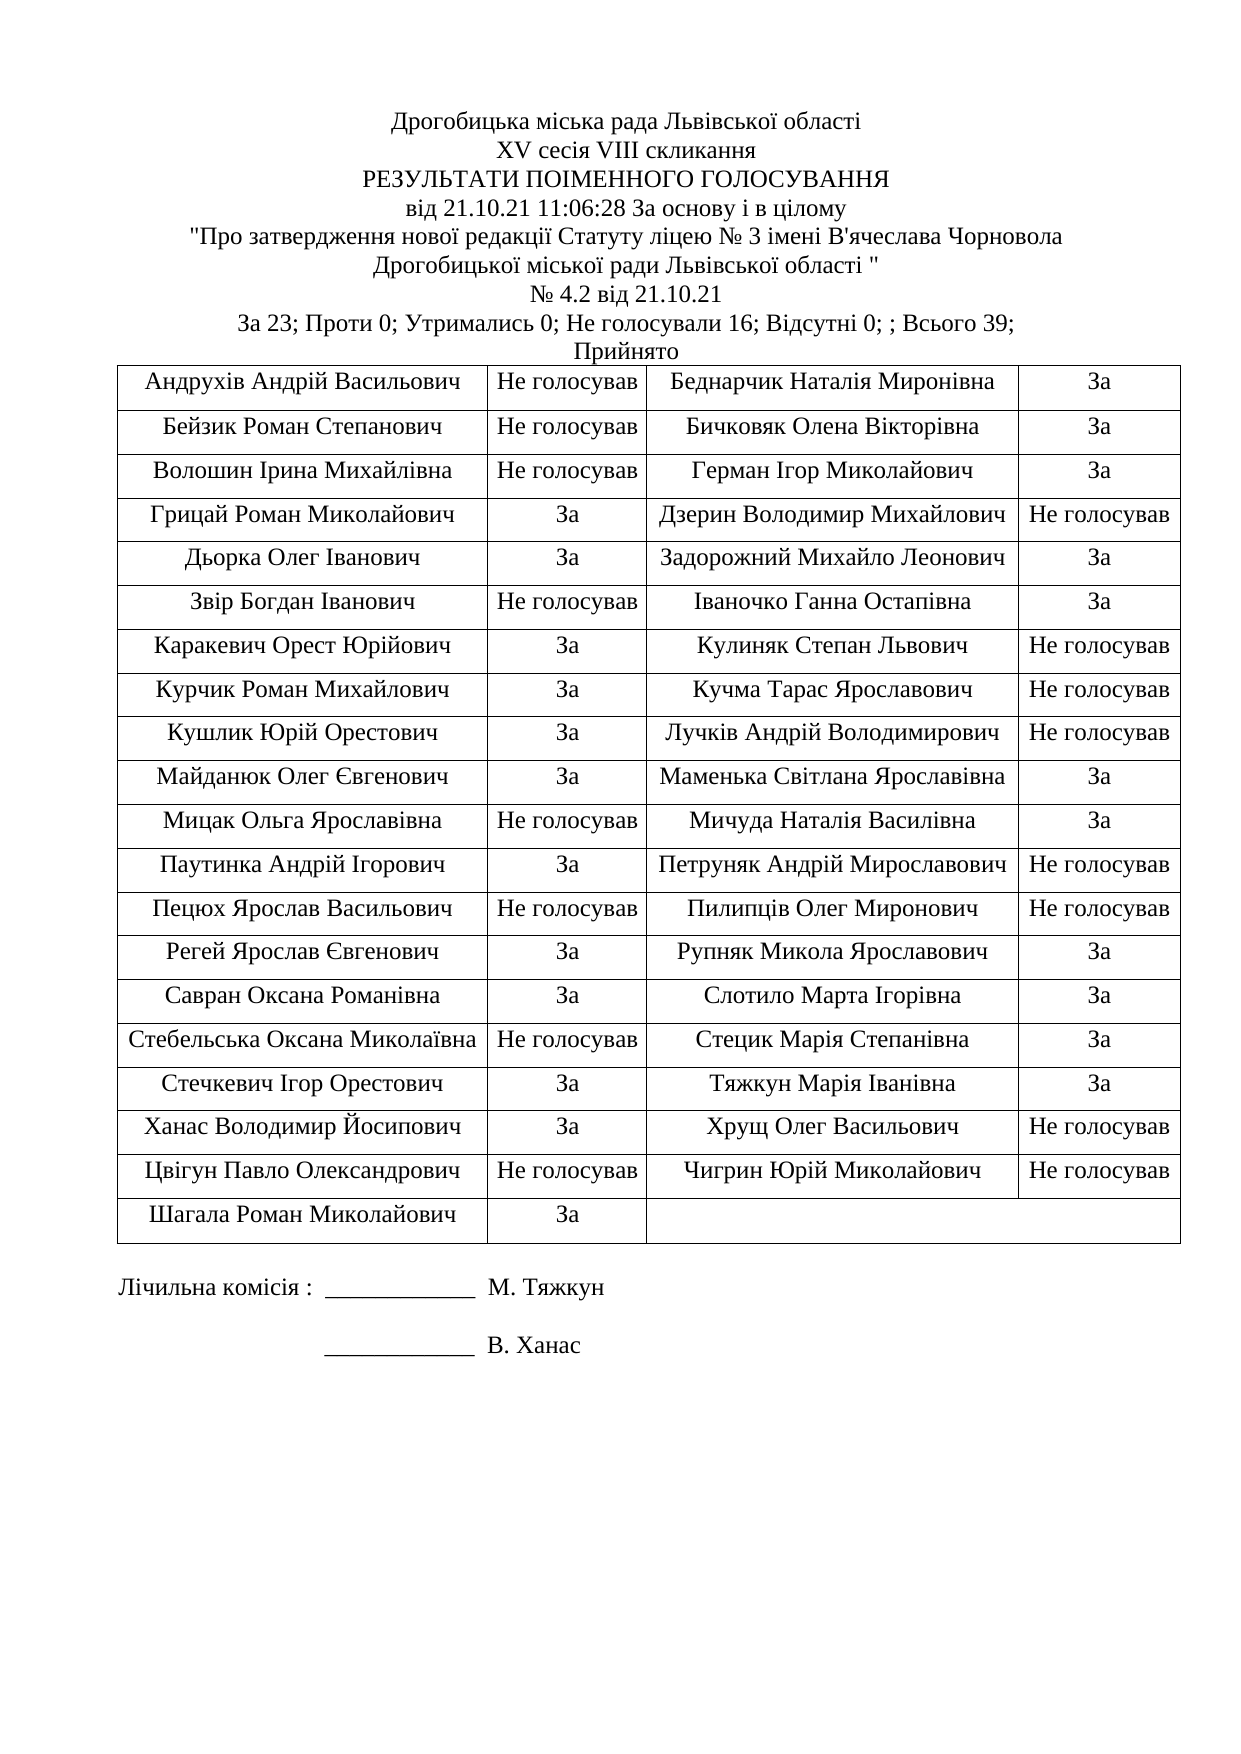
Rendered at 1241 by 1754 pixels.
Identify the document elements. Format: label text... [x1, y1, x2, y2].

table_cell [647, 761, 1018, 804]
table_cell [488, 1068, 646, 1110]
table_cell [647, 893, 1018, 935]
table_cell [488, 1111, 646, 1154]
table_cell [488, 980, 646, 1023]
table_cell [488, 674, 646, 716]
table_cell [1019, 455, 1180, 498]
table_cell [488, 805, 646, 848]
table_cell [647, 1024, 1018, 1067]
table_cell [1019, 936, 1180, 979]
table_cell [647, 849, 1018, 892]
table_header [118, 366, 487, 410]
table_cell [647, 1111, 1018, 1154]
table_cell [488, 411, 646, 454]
text від 21.10.21 11:06:28 За основу і в цілому [118, 193, 1134, 221]
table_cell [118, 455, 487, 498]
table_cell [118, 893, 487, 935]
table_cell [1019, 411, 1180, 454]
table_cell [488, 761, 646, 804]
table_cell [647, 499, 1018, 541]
text За 23; Проти 0; Утримались 0; Не голосували 16; Відсутні 0; ; Всього 39; [118, 308, 1134, 336]
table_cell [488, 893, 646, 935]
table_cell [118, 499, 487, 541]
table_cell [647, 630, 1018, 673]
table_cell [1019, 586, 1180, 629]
text РЕЗУЛЬТАТИ ПОІМЕННОГО ГОЛОСУВАННЯ [118, 164, 1134, 193]
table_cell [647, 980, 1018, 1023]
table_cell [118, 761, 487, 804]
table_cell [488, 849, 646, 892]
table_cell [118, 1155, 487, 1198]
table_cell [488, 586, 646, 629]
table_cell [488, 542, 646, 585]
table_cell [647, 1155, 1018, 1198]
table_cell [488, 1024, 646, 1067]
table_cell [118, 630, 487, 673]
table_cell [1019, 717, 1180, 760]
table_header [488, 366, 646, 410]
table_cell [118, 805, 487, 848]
text Прийнято [118, 336, 1134, 365]
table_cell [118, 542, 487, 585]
text "Про затвердження нової редакції Статуту ліцею № 3 імені В'ячеслава Чорновола Дрогобицької міської ради Львівської області " [118, 221, 1134, 279]
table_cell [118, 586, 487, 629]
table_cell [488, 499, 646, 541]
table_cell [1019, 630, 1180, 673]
text № 4.2 від 21.10.21 [118, 279, 1134, 308]
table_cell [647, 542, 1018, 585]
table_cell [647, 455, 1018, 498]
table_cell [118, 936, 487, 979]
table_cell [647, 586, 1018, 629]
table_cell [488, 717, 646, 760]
text Лічильна комісія : ____________ М. Тяжкун [118, 1272, 1134, 1301]
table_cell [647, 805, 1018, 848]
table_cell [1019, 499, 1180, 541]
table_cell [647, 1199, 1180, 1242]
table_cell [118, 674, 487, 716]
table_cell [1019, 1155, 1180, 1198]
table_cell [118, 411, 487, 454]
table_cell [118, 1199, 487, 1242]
text Дрогобицька міська рада Львівської області [118, 106, 1134, 135]
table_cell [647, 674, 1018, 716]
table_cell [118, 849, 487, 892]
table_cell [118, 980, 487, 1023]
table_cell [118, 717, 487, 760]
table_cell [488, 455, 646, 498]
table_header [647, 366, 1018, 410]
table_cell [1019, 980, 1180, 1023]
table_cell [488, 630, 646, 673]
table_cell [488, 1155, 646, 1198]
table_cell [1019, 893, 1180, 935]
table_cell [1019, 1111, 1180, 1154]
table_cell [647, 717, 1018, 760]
text ____________ В. Ханас [118, 1330, 1134, 1358]
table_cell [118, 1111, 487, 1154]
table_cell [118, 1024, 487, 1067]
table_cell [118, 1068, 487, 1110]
text XV сесія VIII скликання [118, 135, 1134, 164]
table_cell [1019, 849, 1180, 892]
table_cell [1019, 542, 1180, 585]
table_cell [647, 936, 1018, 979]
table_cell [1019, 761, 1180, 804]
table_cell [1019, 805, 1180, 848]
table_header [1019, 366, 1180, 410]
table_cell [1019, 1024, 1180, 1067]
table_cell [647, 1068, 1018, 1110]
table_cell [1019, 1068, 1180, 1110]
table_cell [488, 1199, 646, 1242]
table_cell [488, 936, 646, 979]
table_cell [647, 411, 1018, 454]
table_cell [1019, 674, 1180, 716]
